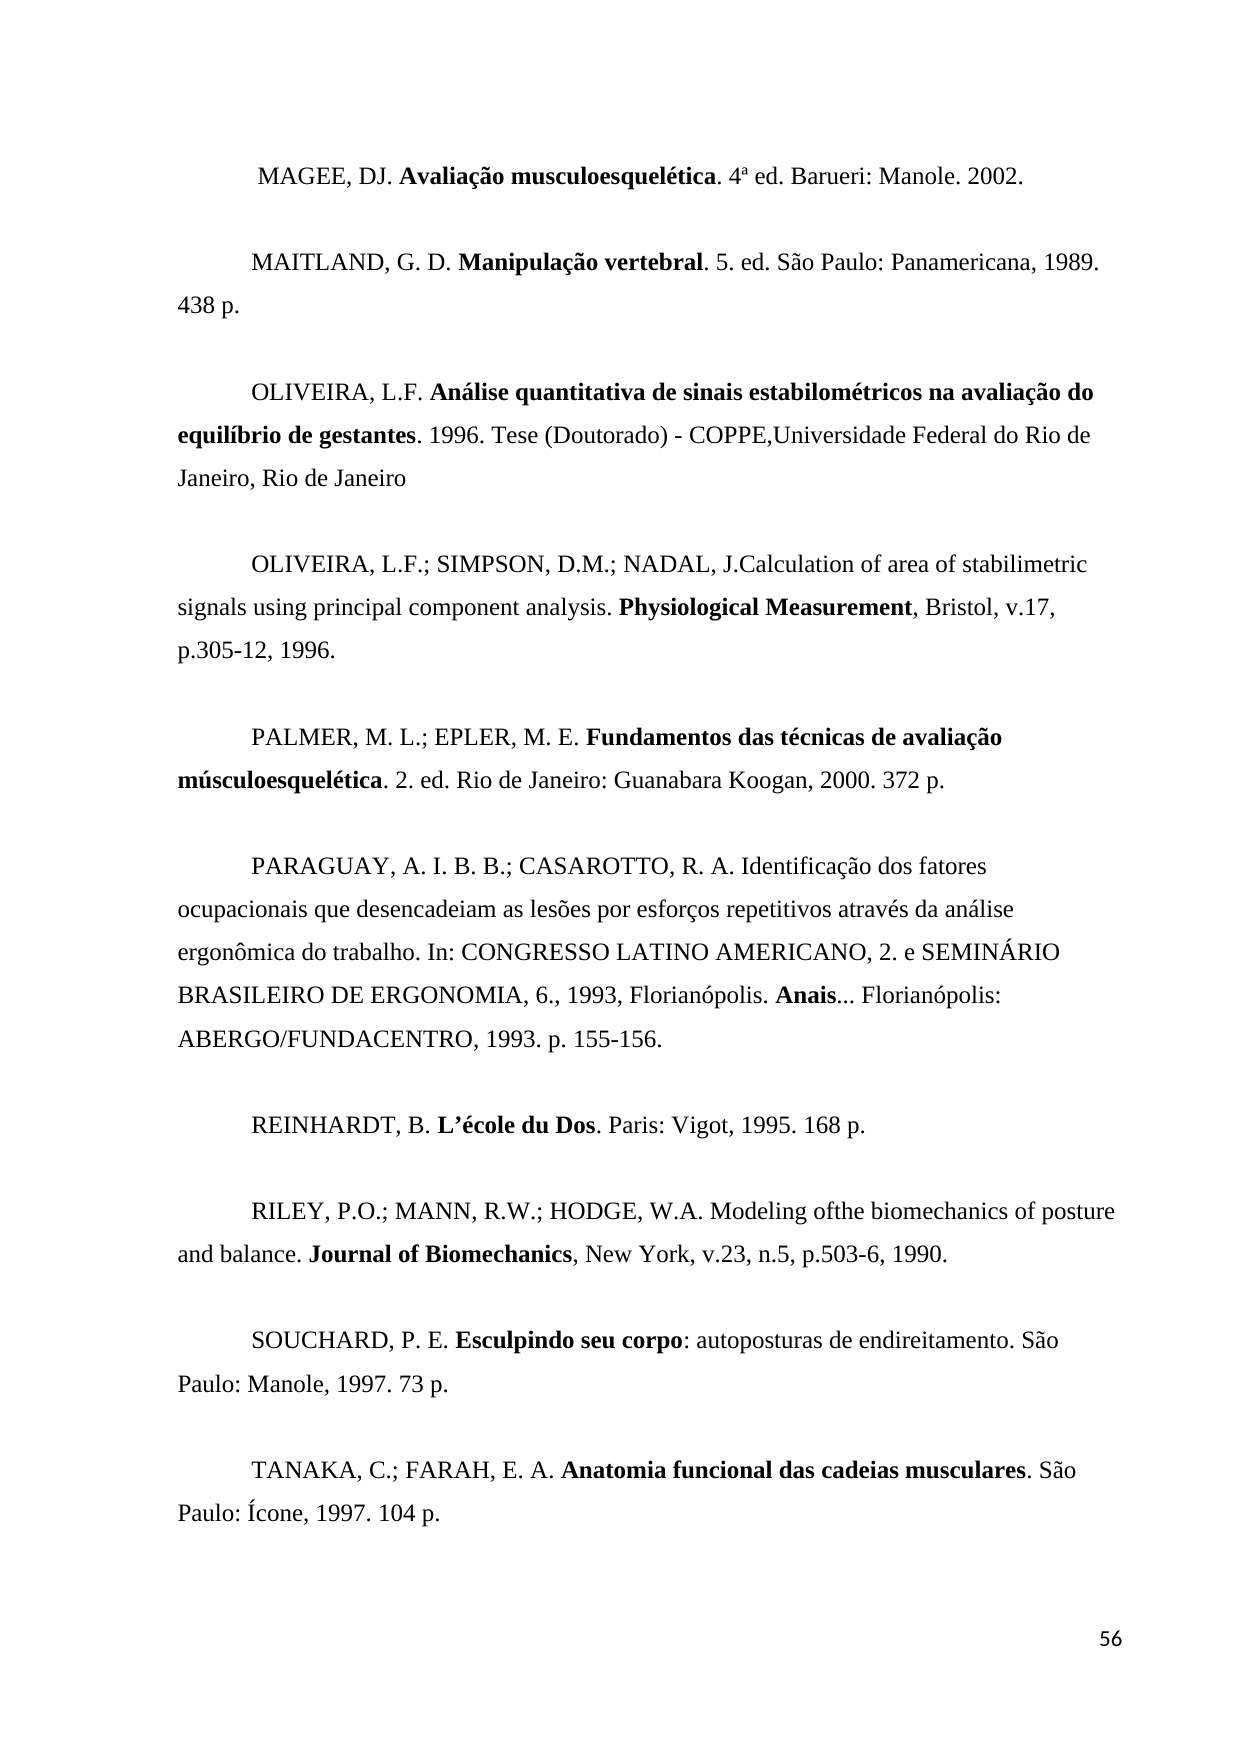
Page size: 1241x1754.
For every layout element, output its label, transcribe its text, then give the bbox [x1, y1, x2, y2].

text TANAKA, C.; FARAH, E. A. Anatomia funcional das cadeias musculares. São Paulo: Ícone, 1997. 104 p. [177, 1455, 1122, 1527]
text OLIVEIRA, L.F. Análise quantitativa de sinais estabilométricos na avaliação do equilíbrio de gestantes. 1996. Tese (Doutorado) - COPPE,Universidade Federal do Rio de Janeiro, Rio de Janeiro [177, 377, 1122, 492]
text PARAGUAY, A. I. B. B.; CASAROTTO, R. A. Identificação dos fatores ocupacionais que desencadeiam as lesões por esforços repetitivos através da análise ergonômica do trabalho. In: CONGRESSO LATINO AMERICANO, 2. e SEMINÁRIO BRASILEIRO DE ERGONOMIA, 6., 1993, Florianópolis. Anais... Florianópolis: ABERGO/FUNDACENTRO, 1993. p. 155-156. [177, 851, 1122, 1052]
text PALMER, M. L.; EPLER, M. E. Fundamentos das técnicas de avaliação músculoesquelética. 2. ed. Rio de Janeiro: Guanabara Koogan, 2000. 372 p. [177, 722, 1122, 794]
text SOUCHARD, P. E. Esculpindo seu corpo: autoposturas de endireitamento. São Paulo: Manole, 1997. 73 p. [177, 1326, 1122, 1397]
text MAGEE, DJ. Avaliação musculoesquelética. 4ª ed. Barueri: Manole. 2002. [177, 161, 1122, 190]
text OLIVEIRA, L.F.; SIMPSON, D.M.; NADAL, J.Calculation of area of stabilimetric signals using principal component analysis. Physiological Measurement, Bristol, v.17, p.305-12, 1996. [177, 549, 1122, 664]
text RILEY, P.O.; MANN, R.W.; HODGE, W.A. Modeling ofthe biomechanics of posture and balance. Journal of Biomechanics, New York, v.23, n.5, p.503-6, 1990. [177, 1196, 1122, 1268]
text MAITLAND, G. D. Manipulação vertebral. 5. ed. São Paulo: Panamericana, 1989. 438 p. [177, 247, 1122, 319]
text REINHARDT, B. L’école du Dos. Paris: Vigot, 1995. 168 p. [177, 1110, 1122, 1139]
